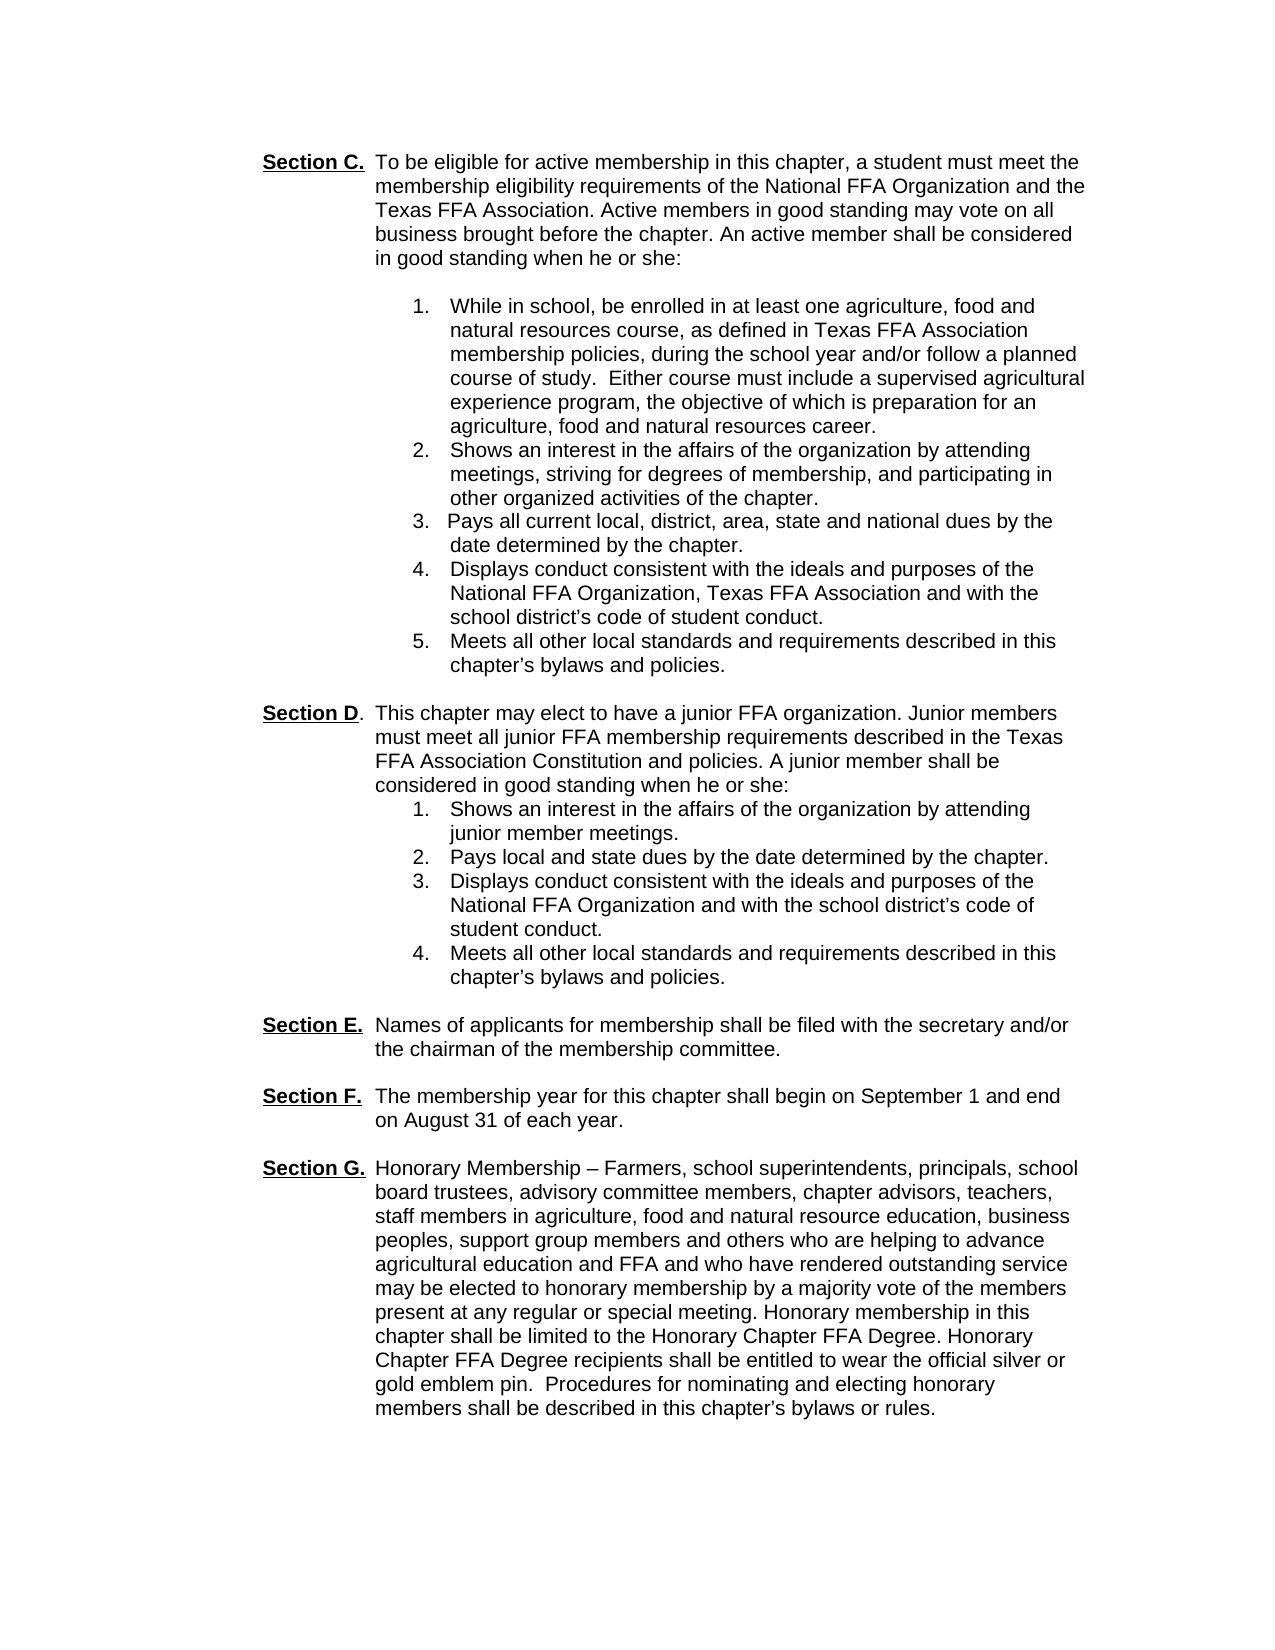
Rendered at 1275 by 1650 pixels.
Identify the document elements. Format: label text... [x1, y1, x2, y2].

list Displays conduct consistent with the ideals and purposes of the National FFA Organization and with the school district’s code of student conduct. [412, 869, 1087, 941]
text Section G. Honorary Membership – Farmers, school superintendents, principals, school board trustees, advisory committee members, chapter advisors, teachers, staff members in agriculture, food and natural resource education, business peoples, support group members and others who are helping to advance agricultural education and FFA and who have rendered outstanding service may be elected to honorary membership by a majority vote of the members present at any regular or special meeting. Honorary membership in this chapter shall be limited to the Honorary Chapter FFA Degree. Honorary Chapter FFA Degree recipients shall be entitled to wear the official silver or gold emblem pin. Procedures for nominating and electing honorary members shall be described in this chapter’s bylaws or rules. [262, 1156, 1087, 1420]
list Meets all other local standards and requirements described in this chapter’s bylaws and policies. [412, 941, 1087, 988]
list While in school, be enrolled in at least one agriculture, food and natural resources course, as defined in Texas FFA Association membership policies, during the school year and/or follow a planned course of study. Either course must include a supervised agricultural experience program, the objective of which is preparation for an agriculture, food and natural resources career. [412, 294, 1087, 437]
text Section C. To be eligible for active membership in this chapter, a student must meet the membership eligibility requirements of the National FFA Organization and the Texas FFA Association. Active members in good standing may vote on all business brought before the chapter. An active member shall be considered in good standing when he or she: [262, 150, 1087, 270]
text 2. Shows an interest in the affairs of the organization by attending meetings, striving for degrees of membership, and participating in other organized activities of the chapter. [412, 437, 1087, 509]
text Section F. The membership year for this chapter shall begin on September 1 and end on August 31 of each year. [262, 1084, 1087, 1132]
text 3. Pays all current local, district, area, state and national dues by the date determined by the chapter. [412, 509, 1087, 557]
text Section D. This chapter may elect to have a junior FFA organization. Junior members must meet all junior FFA membership requirements described in the Texas FFA Association Constitution and policies. A junior member shall be considered in good standing when he or she: [262, 701, 1087, 797]
text 4. Displays conduct consistent with the ideals and purposes of the National FFA Organization, Texas FFA Association and with the school district’s code of student conduct. [412, 557, 1087, 629]
text 5. Meets all other local standards and requirements described in this chapter’s bylaws and policies. [412, 629, 1087, 677]
list Shows an interest in the affairs of the organization by attending junior member meetings. [412, 797, 1087, 845]
text Section E. Names of applicants for membership shall be filed with the secretary and/or the chairman of the membership committee. [262, 1012, 1087, 1060]
list Pays local and state dues by the date determined by the chapter. [412, 845, 1087, 869]
